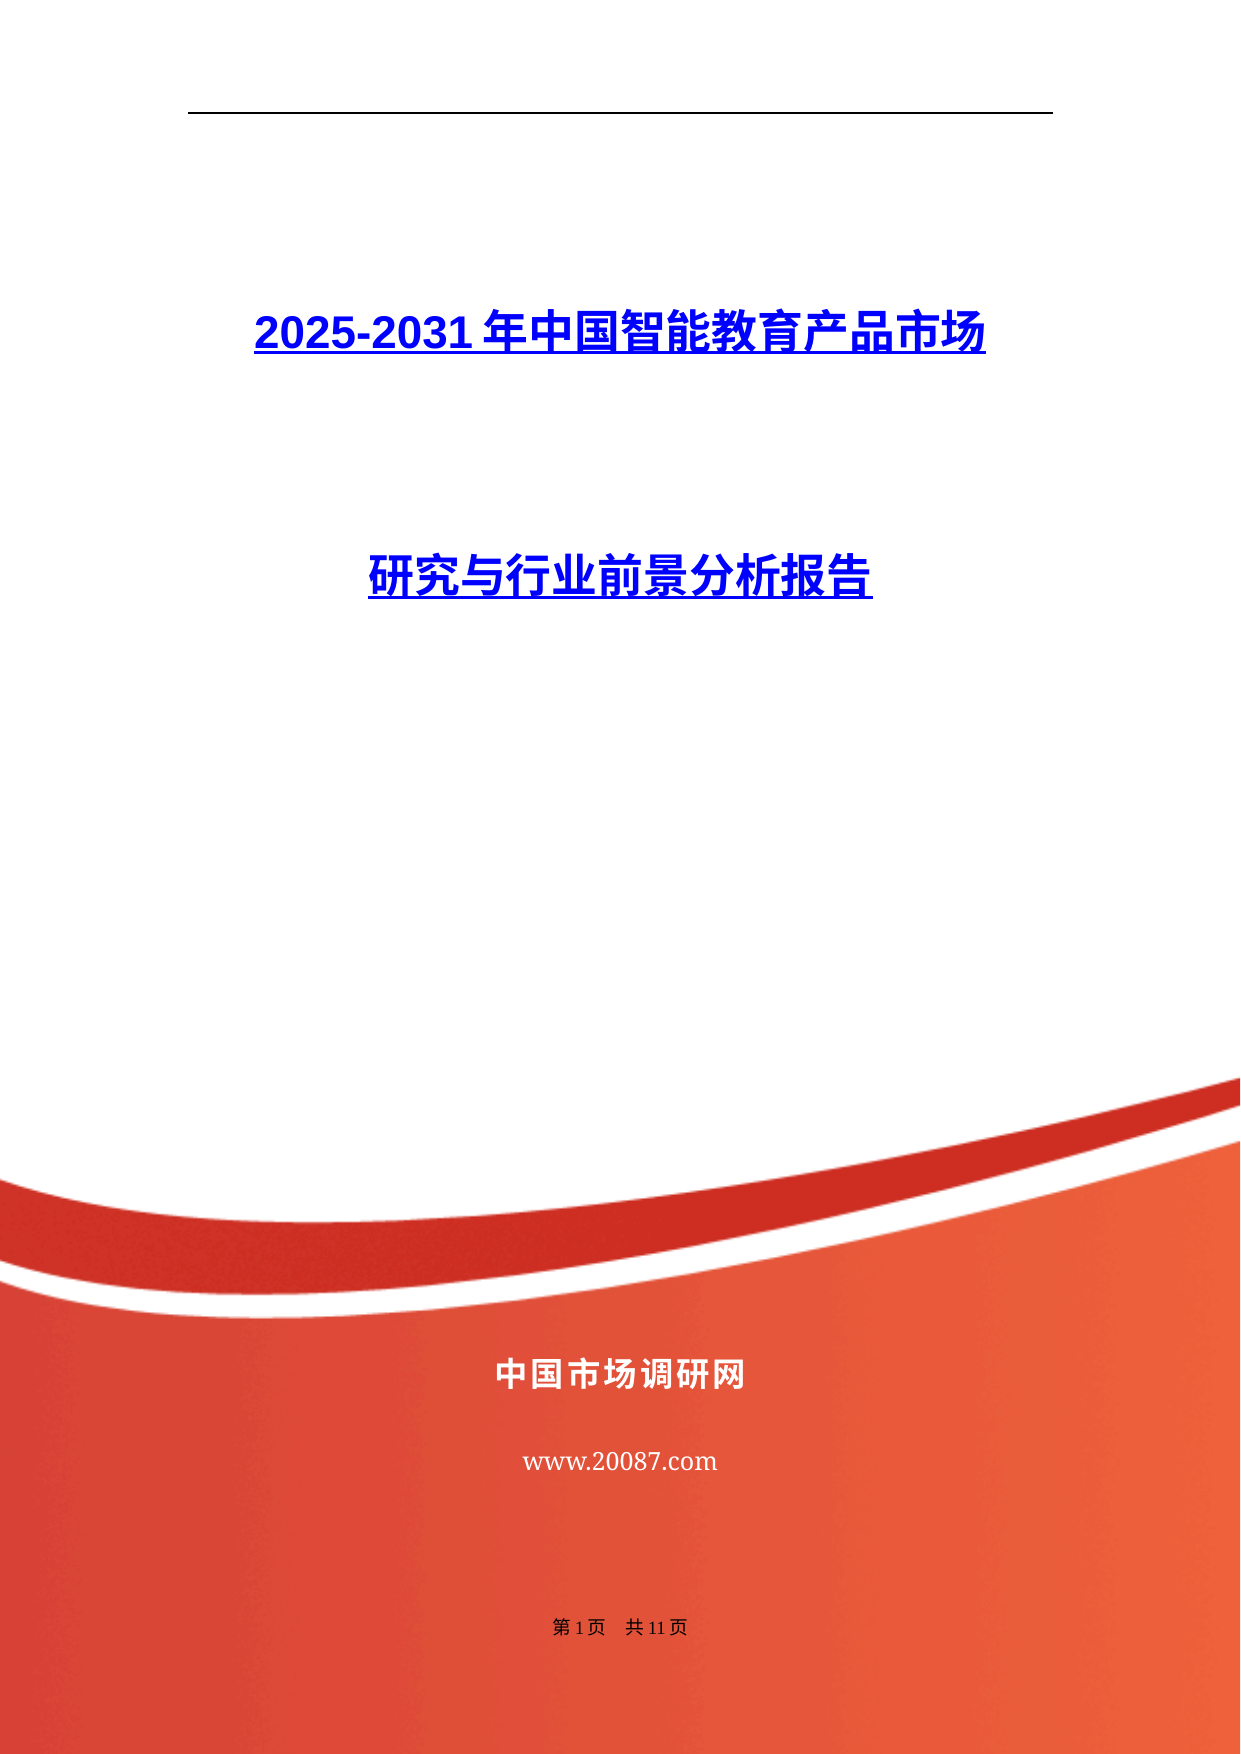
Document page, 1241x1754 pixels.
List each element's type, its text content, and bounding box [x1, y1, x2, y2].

subtitle 中国市场调研网 [187, 1339, 1053, 1404]
picture [0, 1006, 1241, 1754]
text www.20087.com [187, 1428, 1053, 1493]
table_header 2025-2031年中国智能教育产品市场研究与行业前景分析报告 [188, 207, 1053, 773]
